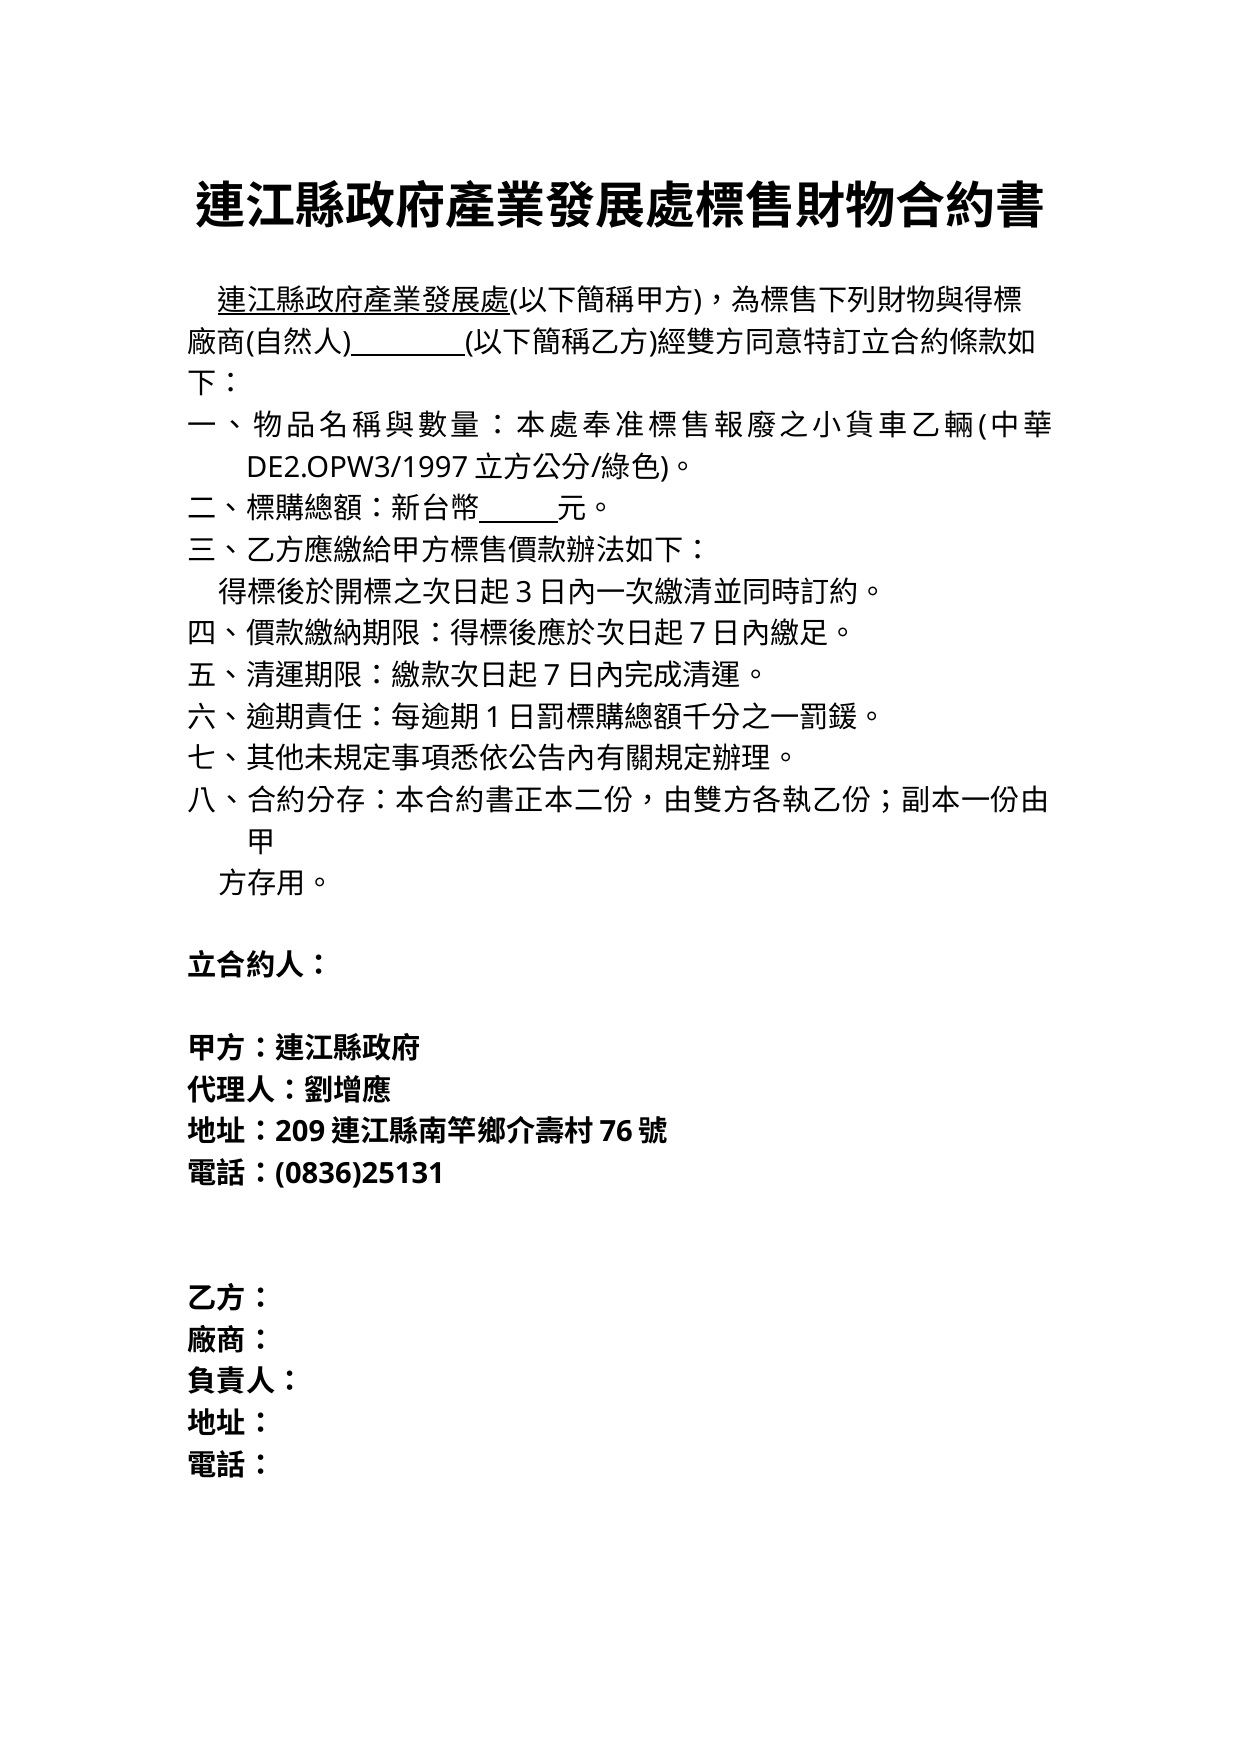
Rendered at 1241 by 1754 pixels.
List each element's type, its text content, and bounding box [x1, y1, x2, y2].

text 六、逾期責任：每逾期1日罰標購總額千分之一罰鍰。 [187, 694, 1053, 735]
text 電話：(0836)25131 [187, 1150, 1053, 1192]
text 代理人：劉增應 [187, 1067, 1053, 1108]
text 連江縣政府產業發展處(以下簡稱甲方)，為標售下列財物與得標 [187, 277, 1053, 319]
text 四、價款繳納期限：得標後應於次日起7日內繳足。 [187, 610, 1053, 652]
text 立合約人： [187, 942, 1053, 983]
text 二、標購總額：新台幣 元。 [187, 485, 1053, 527]
text 七、其他未規定事項悉依公告內有關規定辦理。 [187, 735, 1053, 777]
text 電話： [187, 1442, 1053, 1483]
text 負責人： [187, 1358, 1053, 1400]
text 八、合約分存：本合約書正本二份，由雙方各執乙份；副本一份由甲 [187, 777, 1053, 860]
text 甲方：連江縣政府 [187, 1025, 1053, 1067]
text 三、乙方應繳給甲方標售價款辦法如下： [187, 527, 1053, 569]
text 乙方： [187, 1275, 1053, 1317]
text 地址：209連江縣南竿鄉介壽村76號 [187, 1108, 1053, 1150]
text 地址： [187, 1400, 1053, 1442]
text 一、物品名稱與數量：本處奉准標售報廢之小貨車乙輛(中華DE2.OPW3/1997立方公分/綠色)。 [187, 402, 1053, 485]
text 五、清運期限：繳款次日起7日內完成清運。 [187, 652, 1053, 694]
text 廠商： [187, 1317, 1053, 1358]
text 連江縣政府產業發展處標售財物合約書 [187, 164, 1053, 239]
text 廠商(自然人) (以下簡稱乙方)經雙方同意特訂立合約條款如下： [187, 319, 1053, 402]
text 方存用。 [187, 860, 1053, 902]
text 得標後於開標之次日起3日內一次繳清並同時訂約。 [187, 569, 1053, 610]
